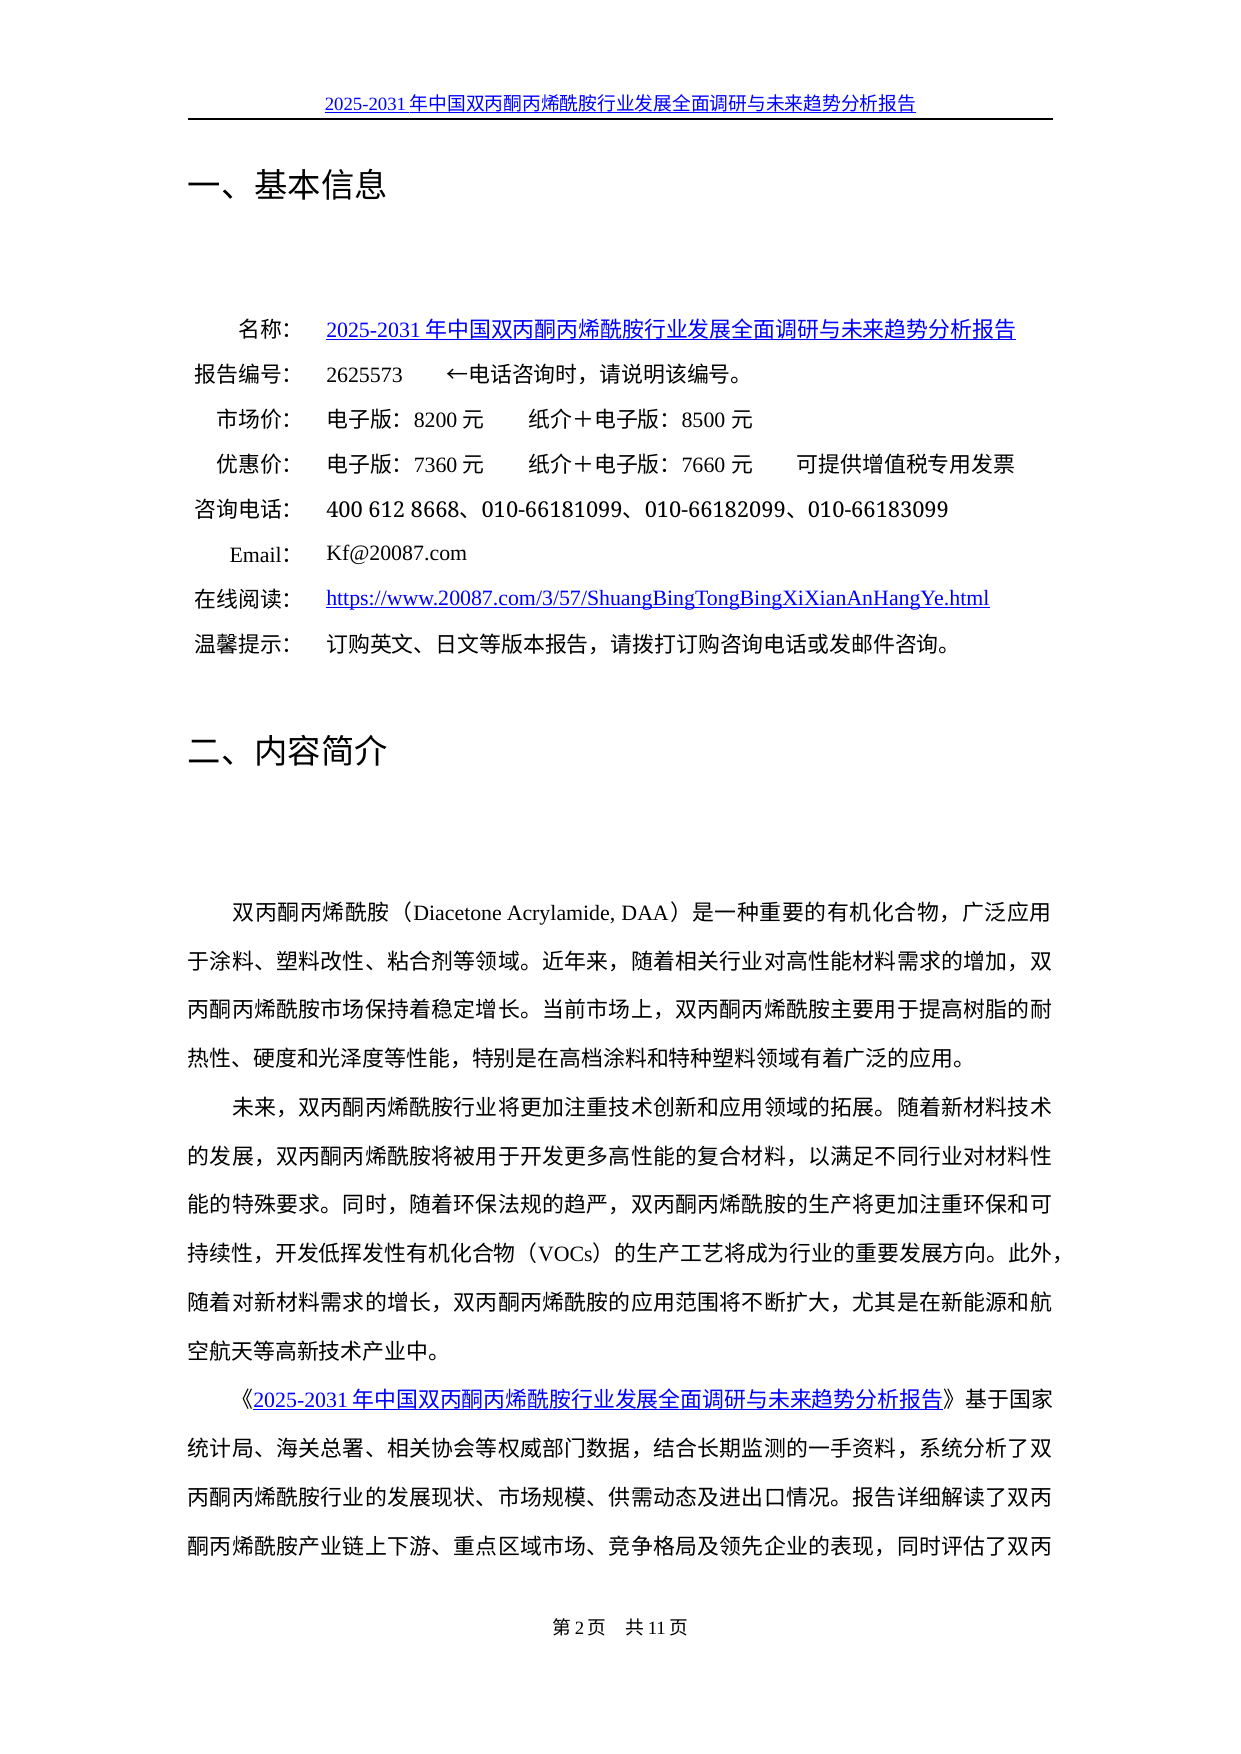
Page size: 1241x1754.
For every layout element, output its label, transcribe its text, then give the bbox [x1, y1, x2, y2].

title 二、内容简介 [187, 717, 1053, 782]
table_cell 400 612 8668、010-66181099、010-66182099、010-66183099 [315, 492, 1073, 537]
table_cell 咨询电话： [167, 492, 315, 537]
table_header 2025-2031年中国双丙酮丙烯酰胺行业发展全面调研与未来趋势分析报告 [315, 312, 1073, 357]
table_cell 电子版：7360 元 纸介＋电子版：7660 元 可提供增值税专用发票 [315, 447, 1073, 492]
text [187, 894, 1053, 1561]
table_cell 温馨提示： [167, 627, 315, 672]
table_cell 电子版：8200 元 纸介＋电子版：8500 元 [315, 402, 1073, 447]
table_cell Email： [167, 537, 315, 582]
table_cell [315, 582, 1073, 627]
title 一、基本信息 [187, 150, 1053, 215]
table_cell Kf@20087.com [315, 537, 1073, 582]
table_cell 2625573 ←电话咨询时，请说明该编号。 [315, 357, 1073, 402]
table_header 名称： [167, 312, 315, 357]
table_cell 订购英文、日文等版本报告，请拨打订购咨询电话或发邮件咨询。 [315, 627, 1073, 672]
table_cell 优惠价： [167, 447, 315, 492]
table_cell 市场价： [167, 402, 315, 447]
table_cell 在线阅读： [167, 582, 315, 627]
table_cell 报告编号： [167, 357, 315, 402]
